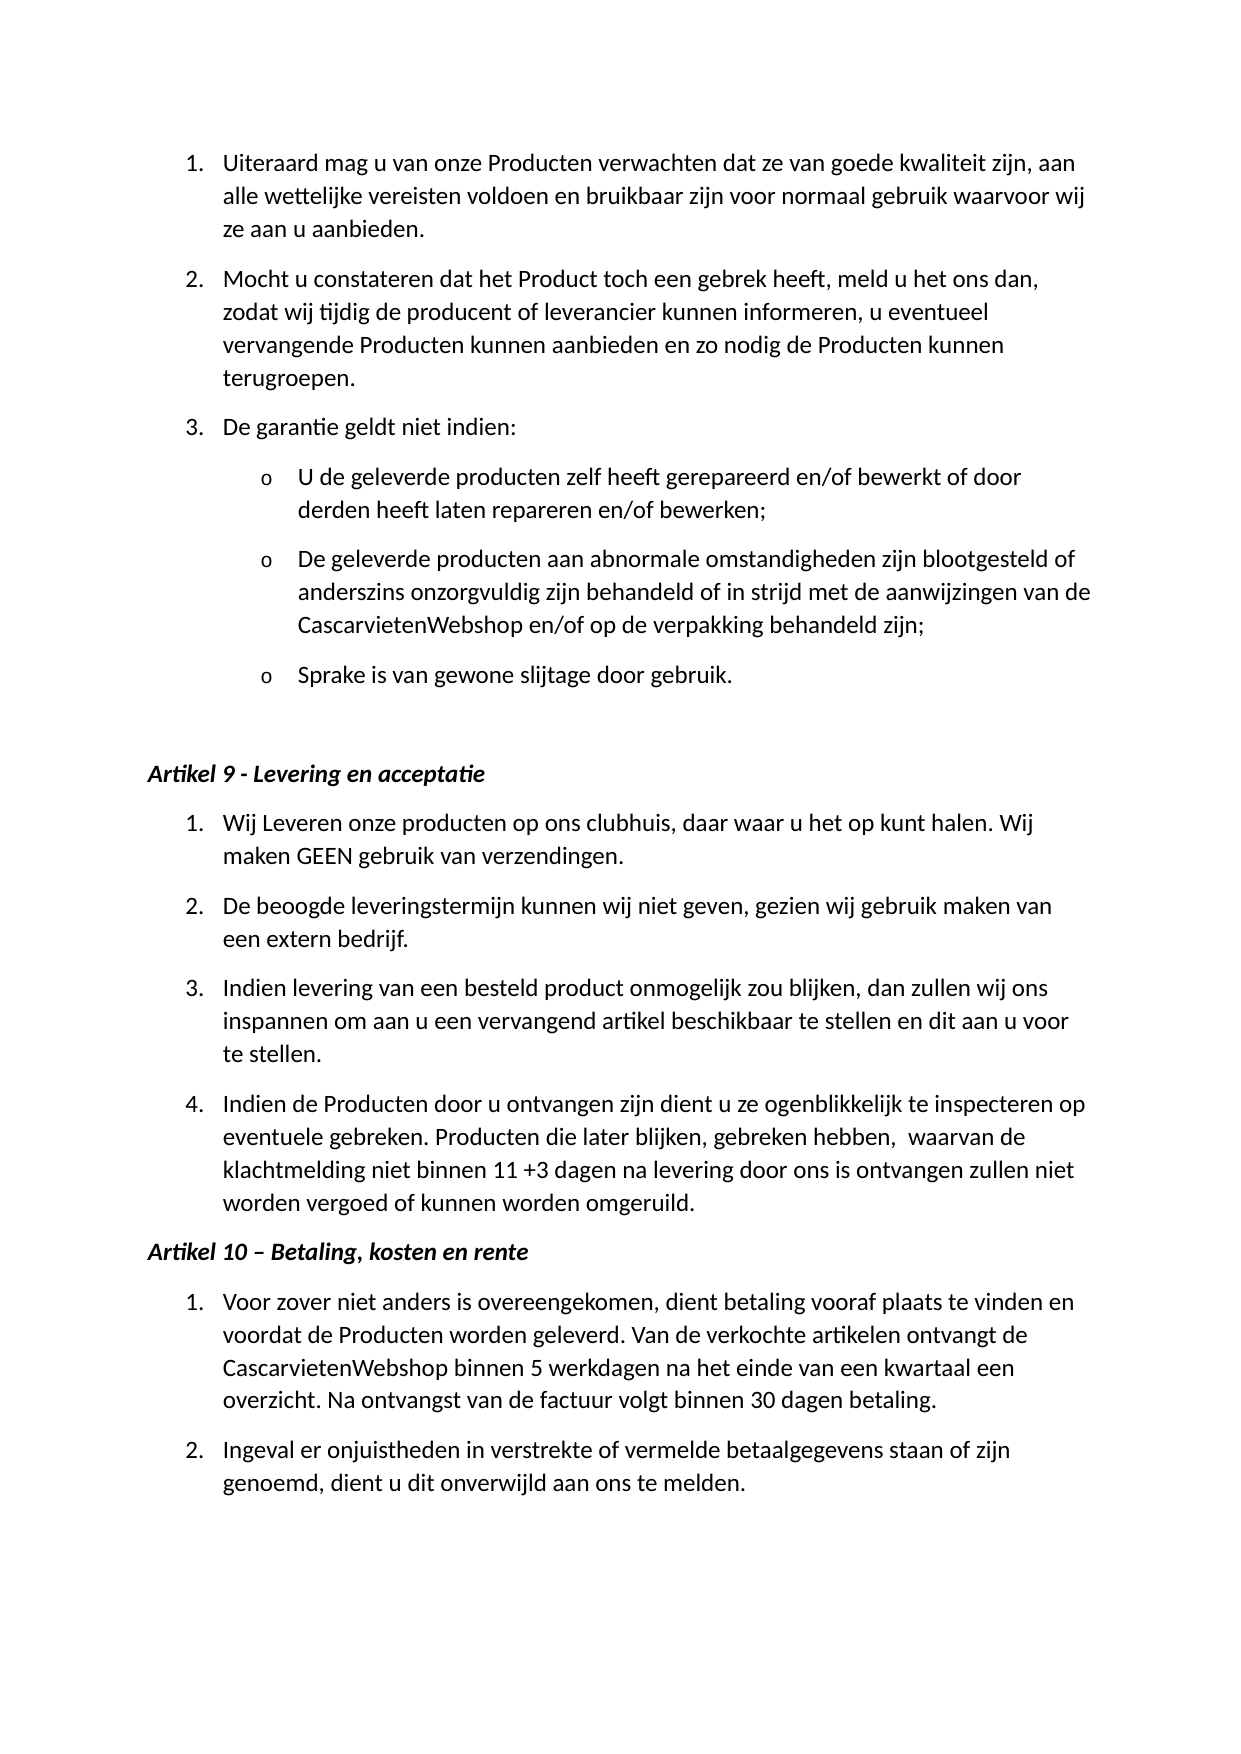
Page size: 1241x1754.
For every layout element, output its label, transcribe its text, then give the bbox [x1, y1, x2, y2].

text Artikel 10 – Betaling, kosten en rente [148, 1236, 1093, 1267]
list Sprake is van gewone slijtage door gebruik. [260, 659, 1093, 689]
list Uiteraard mag u van onze Producten verwachten dat ze van goede kwaliteit zijn, aan alle wettelijke vereisten voldoen en bruikbaar zijn voor normaal gebruik waarvoor wij ze aan u aanbieden. [185, 148, 1093, 244]
list Ingeval er onjuistheden in verstrekte of vermelde betaalgegevens staan of zijn genoemd, dient u dit onverwijld aan ons te melden. [185, 1434, 1093, 1498]
text Artikel 9 - Levering en acceptatie [148, 758, 1093, 788]
list Indien de Producten door u ontvangen zijn dient u ze ogenblikkelijk te inspecteren op eventuele gebreken. Producten die later blijken, gebreken hebben, waarvan de klachtmelding niet binnen 11 +3 dagen na levering door ons is ontvangen zullen niet worden vergoed of kunnen worden omgeruild. [185, 1088, 1093, 1217]
list Voor zover niet anders is overeengekomen, dient betaling vooraf plaats te vinden en voordat de Producten worden geleverd. Van de verkochte artikelen ontvangt de CascarvietenWebshop binnen 5 werkdagen na het einde van een kwartaal een overzicht. Na ontvangst van de factuur volgt binnen 30 dagen betaling. [185, 1286, 1093, 1415]
list De geleverde producten aan abnormale omstandigheden zijn blootgesteld of anderszins onzorgvuldig zijn behandeld of in strijd met de aanwijzingen van de CascarvietenWebshop en/of op de verpakking behandeld zijn; [260, 543, 1093, 640]
list De beoogde leveringstermijn kunnen wij niet geven, gezien wij gebruik maken van een extern bedrijf. [185, 890, 1093, 953]
list De garantie geldt niet indien: [185, 411, 1093, 442]
list Indien levering van een besteld product onmogelijk zou blijken, dan zullen wij ons inspannen om aan u een vervangend artikel beschikbaar te stellen en dit aan u voor te stellen. [185, 973, 1093, 1069]
list Mocht u constateren dat het Product toch een gebrek heeft, meld u het ons dan, zodat wij tijdig de producent of leverancier kunnen informeren, u eventueel vervangende Producten kunnen aanbieden en zo nodig de Producten kunnen terugroepen. [185, 263, 1093, 392]
list Wij Leveren onze producten op ons clubhuis, daar waar u het op kunt halen. Wij maken GEEN gebruik van verzendingen. [185, 808, 1093, 871]
list U de geleverde producten zelf heeft gerepareerd en/of bewerkt of door derden heeft laten repareren en/of bewerken; [260, 461, 1093, 524]
